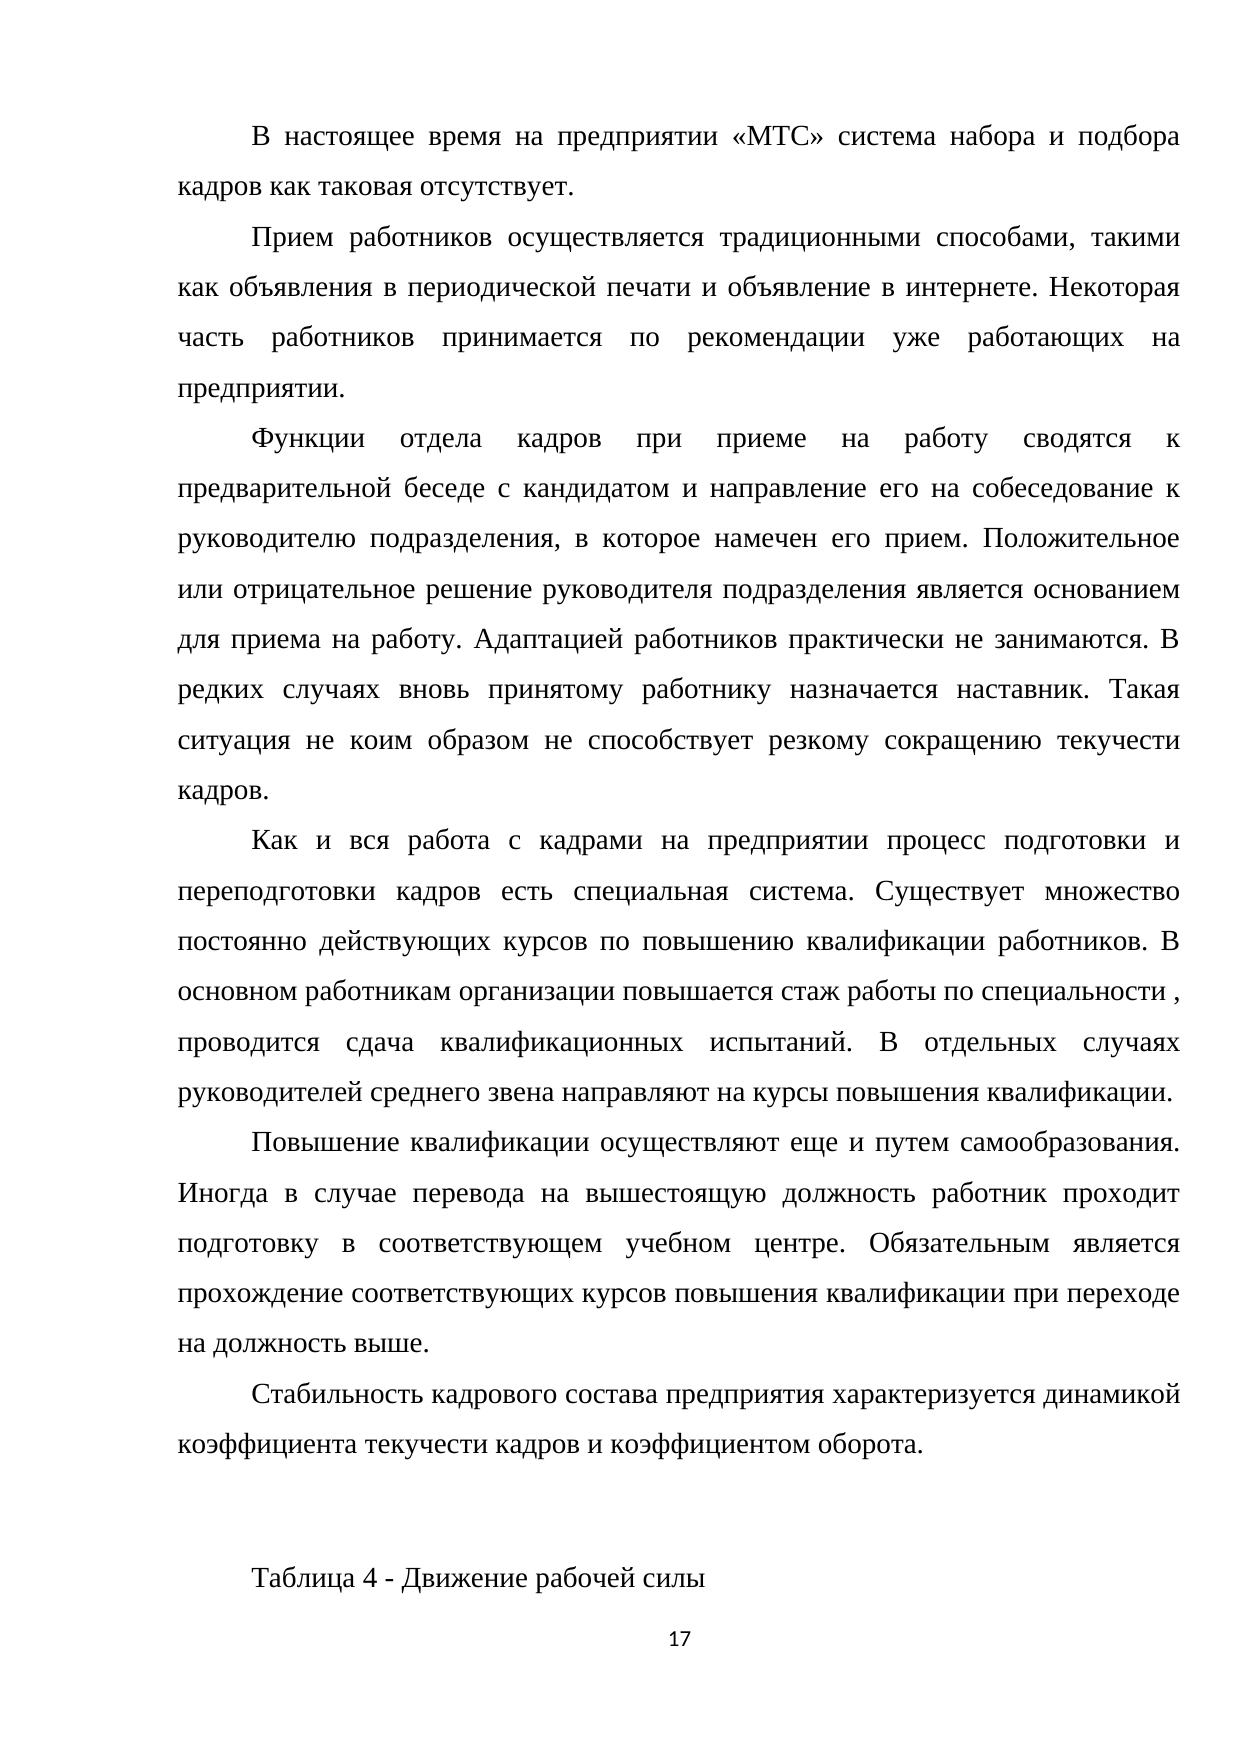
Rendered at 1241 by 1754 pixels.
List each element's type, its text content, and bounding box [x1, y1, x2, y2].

text Как и вся работа с кадрами на предприятии процесс подготовки и переподготовки кадров есть специальная система. Существует множество постоянно действующих курсов по повышению квалификации работников. В основном работникам организации повышается стаж работы по специальности , проводится сдача квалификационных испытаний. В отдельных случаях руководителей среднего звена направляют на курсы повышения квалификации. [177, 822, 1181, 1108]
text Прием работников осуществляется традиционными способами, такими как объявления в периодической печати и объявление в интернете. Некоторая часть работников принимается по рекомендации уже работающих на предприятии. [177, 219, 1181, 403]
text Стабильность кадрового состава предприятия характеризуется динамикой коэффициента текучести кадров и коэффициентом оборота. [177, 1376, 1181, 1460]
text Повышение квалификации осуществляют еще и путем самообразования. Иногда в случае перевода на вышестоящую должность работник проходит подготовку в соответствующем учебном центре. Обязательным является прохождение соответствующих курсов повышения квалификации при переходе на должность выше. [177, 1124, 1181, 1359]
text В настоящее время на предприятии «МТС» система набора и подбора кадров как таковая отсутствует. [177, 118, 1181, 202]
text Функции отдела кадров при приеме на работу сводятся к предварительной беседе с кандидатом и направление его на собеседование к руководителю подразделения, в которое намечен его прием. Положительное или отрицательное решение руководителя подразделения является основанием для приема на работу. Адаптацией работников практически не занимаются. В редких случаях вновь принятому работнику назначается наставник. Такая ситуация не коим образом не способствует резкому сокращению текучести кадров. [177, 420, 1181, 806]
text Таблица 4 - Движение рабочей силы [177, 1556, 1181, 1593]
